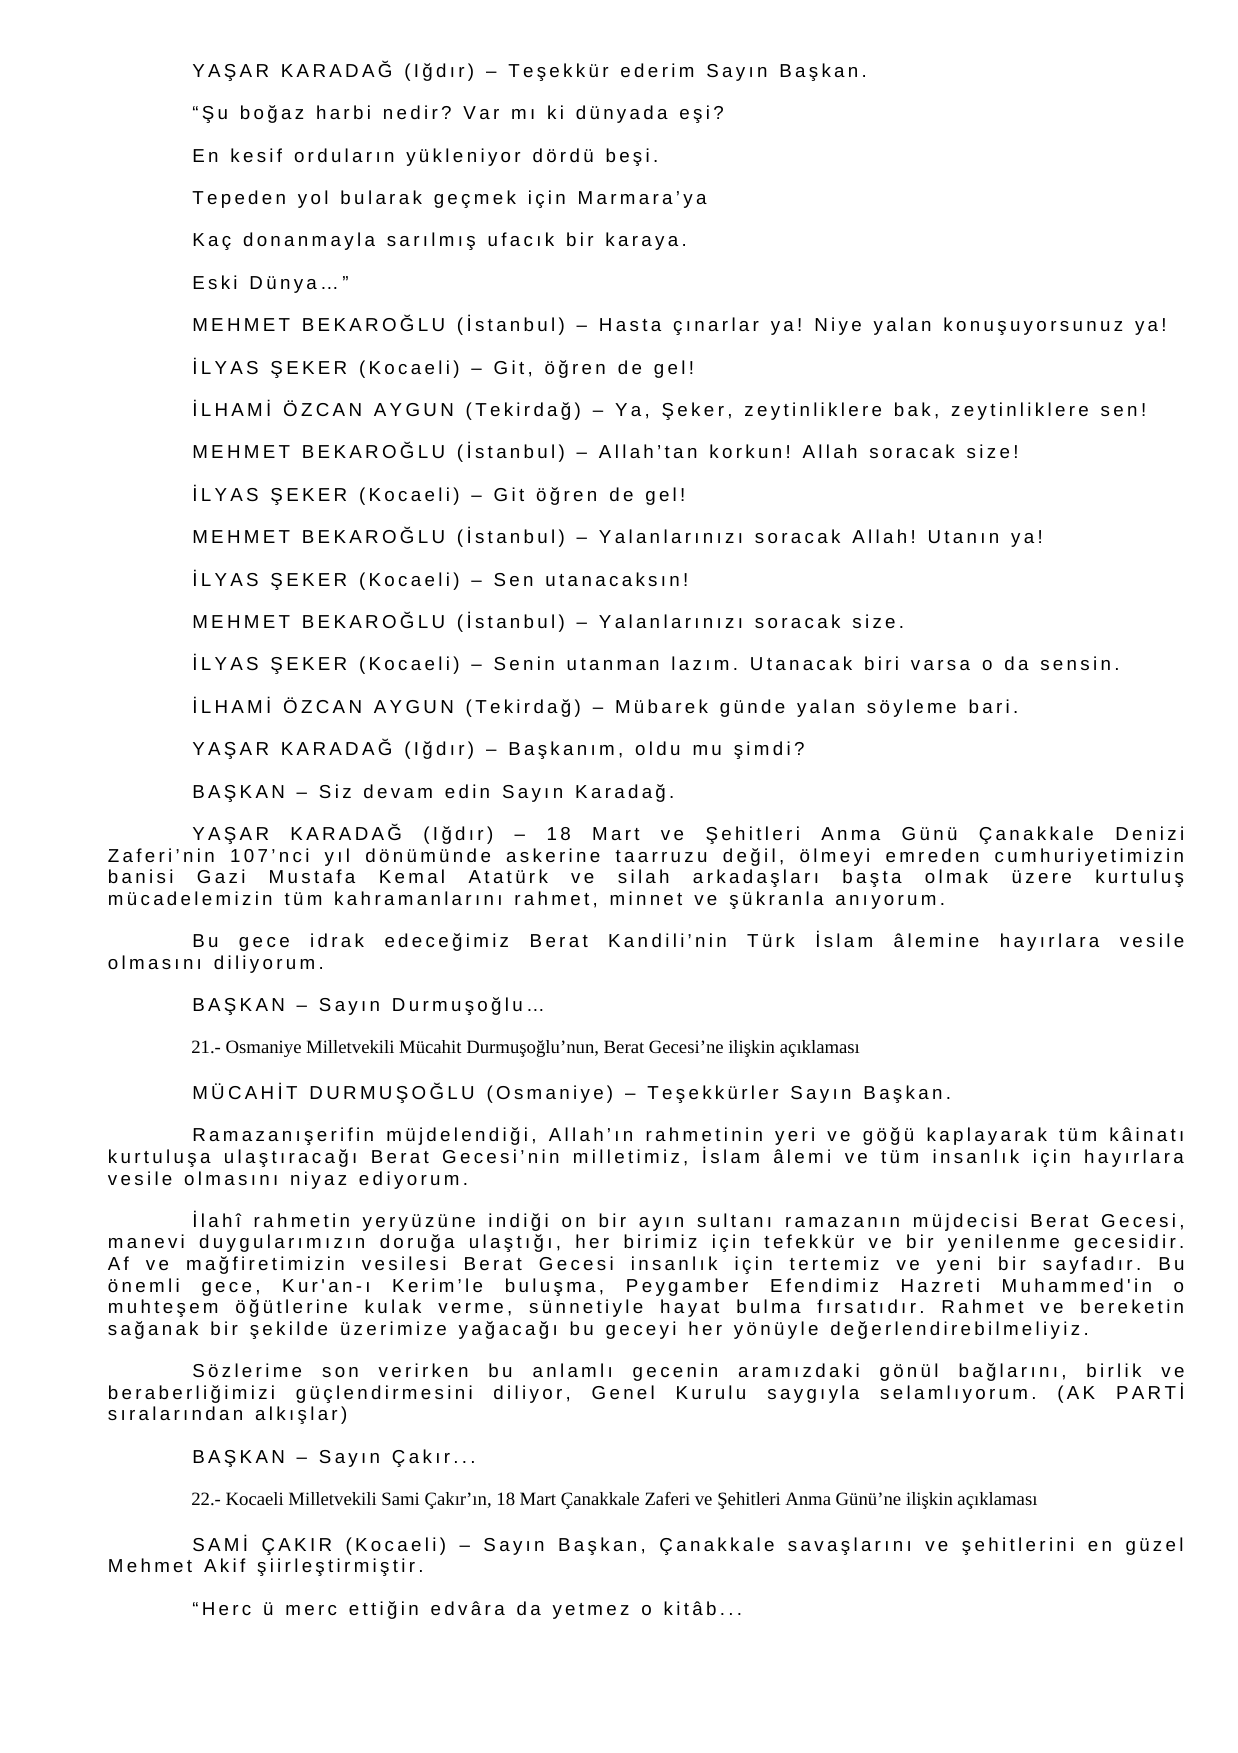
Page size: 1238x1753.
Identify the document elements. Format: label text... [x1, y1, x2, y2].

text Tepeden yol bularak geçmek için Marmara’ya [108, 187, 1186, 208]
text İLYAS ŞEKER (Kocaeli) – Git öğren de gel! [108, 484, 1186, 505]
text İLYAS ŞEKER (Kocaeli) – Senin utanman lazım. Utanacak biri varsa o da sensin. [108, 653, 1186, 675]
text BAŞKAN – Sayın Durmuşoğlu… [108, 994, 1186, 1015]
text YAŞAR KARADAĞ (Iğdır) – 18 Mart ve Şehitleri Anma Günü Çanakkale Denizi Zaferi’nin 107’nci yıl dönümünde askerine taarruzu değil, ölmeyi emreden cumhuriyetimizin banisi Gazi Mustafa Kemal Atatürk ve silah arkadaşları başta olmak üzere kurtuluş mücadelemizin tüm kahramanlarını rahmet, minnet ve şükranla anıyorum. [108, 823, 1186, 909]
text “Herc ü merc ettiğin edvâra da yetmez o kitâb... [108, 1597, 1186, 1619]
text MÜCAHİT DURMUŞOĞLU (Osmaniye) – Teşekkürler Sayın Başkan. [108, 1082, 1186, 1103]
text BAŞKAN – Siz devam edin Sayın Karadağ. [108, 780, 1186, 802]
text BAŞKAN – Sayın Çakır... [108, 1446, 1186, 1467]
text SAMİ ÇAKIR (Kocaeli) – Sayın Başkan, Çanakkale savaşlarını ve şehitlerini en güzel Mehmet Akif şiirleştirmiştir. [108, 1533, 1186, 1577]
text MEHMET BEKAROĞLU (İstanbul) – Hasta çınarlar ya! Niye yalan konuşuyorsunuz ya! [108, 314, 1186, 336]
text İLYAS ŞEKER (Kocaeli) – Git, öğren de gel! [108, 356, 1186, 378]
text İLHAMİ ÖZCAN AYGUN (Tekirdağ) – Mübarek günde yalan söyleme bari. [108, 696, 1186, 717]
text MEHMET BEKAROĞLU (İstanbul) – Allah’tan korkun! Allah soracak size! [108, 441, 1186, 463]
text “Şu boğaz harbi nedir? Var mı ki dünyada eşi? [108, 102, 1186, 124]
text MEHMET BEKAROĞLU (İstanbul) – Yalanlarınızı soracak size. [108, 611, 1186, 632]
text Eski Dünya…” [108, 272, 1186, 293]
text MEHMET BEKAROĞLU (İstanbul) – Yalanlarınızı soracak Allah! Utanın ya! [108, 526, 1186, 548]
text İLHAMİ ÖZCAN AYGUN (Tekirdağ) – Ya, Şeker, zeytinliklere bak, zeytinliklere sen! [108, 399, 1186, 420]
text Ramazanışerifin müjdelendiği, Allah’ın rahmetinin yeri ve göğü kaplayarak tüm kâinatı kurtuluşa ulaştıracağı Berat Gecesi’nin milletimiz, İslam âlemi ve tüm insanlık için hayırlara vesile olmasını niyaz ediyorum. [108, 1124, 1186, 1189]
text En kesif orduların yükleniyor dördü beşi. [108, 144, 1186, 166]
text YAŞAR KARADAĞ (Iğdır) – Başkanım, oldu mu şimdi? [108, 738, 1186, 759]
text İLYAS ŞEKER (Kocaeli) – Sen utanacaksın! [108, 568, 1186, 590]
text Sözlerime son verirken bu anlamlı gecenin aramızdaki gönül bağlarını, birlik ve beraberliğimizi güçlendirmesini diliyor, Genel Kurulu saygıyla selamlıyorum. (AK PARTİ sıralarından alkışlar) [108, 1360, 1186, 1425]
text Bu gece idrak edeceğimiz Berat Kandili’nin Türk İslam âlemine hayırlara vesile olmasını diliyorum. [108, 930, 1186, 973]
text 22.- Kocaeli Milletvekili Sami Çakır’ın, 18 Mart Çanakkale Zaferi ve Şehitleri Anma Günü’ne ilişkin açıklaması [112, 1488, 1184, 1509]
text İlahî rahmetin yeryüzüne indiği on bir ayın sultanı ramazanın müjdecisi Berat Gecesi, manevi duygularımızın doruğa ulaştığı, her birimiz için tefekkür ve bir yenilenme gecesidir. Af ve mağfiretimizin vesilesi Berat Gecesi insanlık için tertemiz ve yeni bir sayfadır. Bu önemli gece, Kur'an-ı Kerim’le buluşma, Peygamber Efendimiz Hazreti Muhammed'in o muhteşem öğütlerine kulak verme, sünnetiyle hayat bulma fırsatıdır. Rahmet ve bereketin sağanak bir şekilde üzerimize yağacağı bu geceyi her yönüyle değerlendirebilmeliyiz. [108, 1210, 1186, 1339]
text Kaç donanmayla sarılmış ufacık bir karaya. [108, 229, 1186, 251]
text 21.- Osmaniye Milletvekili Mücahit Durmuşoğlu’nun, Berat Gecesi’ne ilişkin açıklaması [112, 1036, 1184, 1058]
text YAŞAR KARADAĞ (Iğdır) – Teşekkür ederim Sayın Başkan. [108, 60, 1186, 81]
